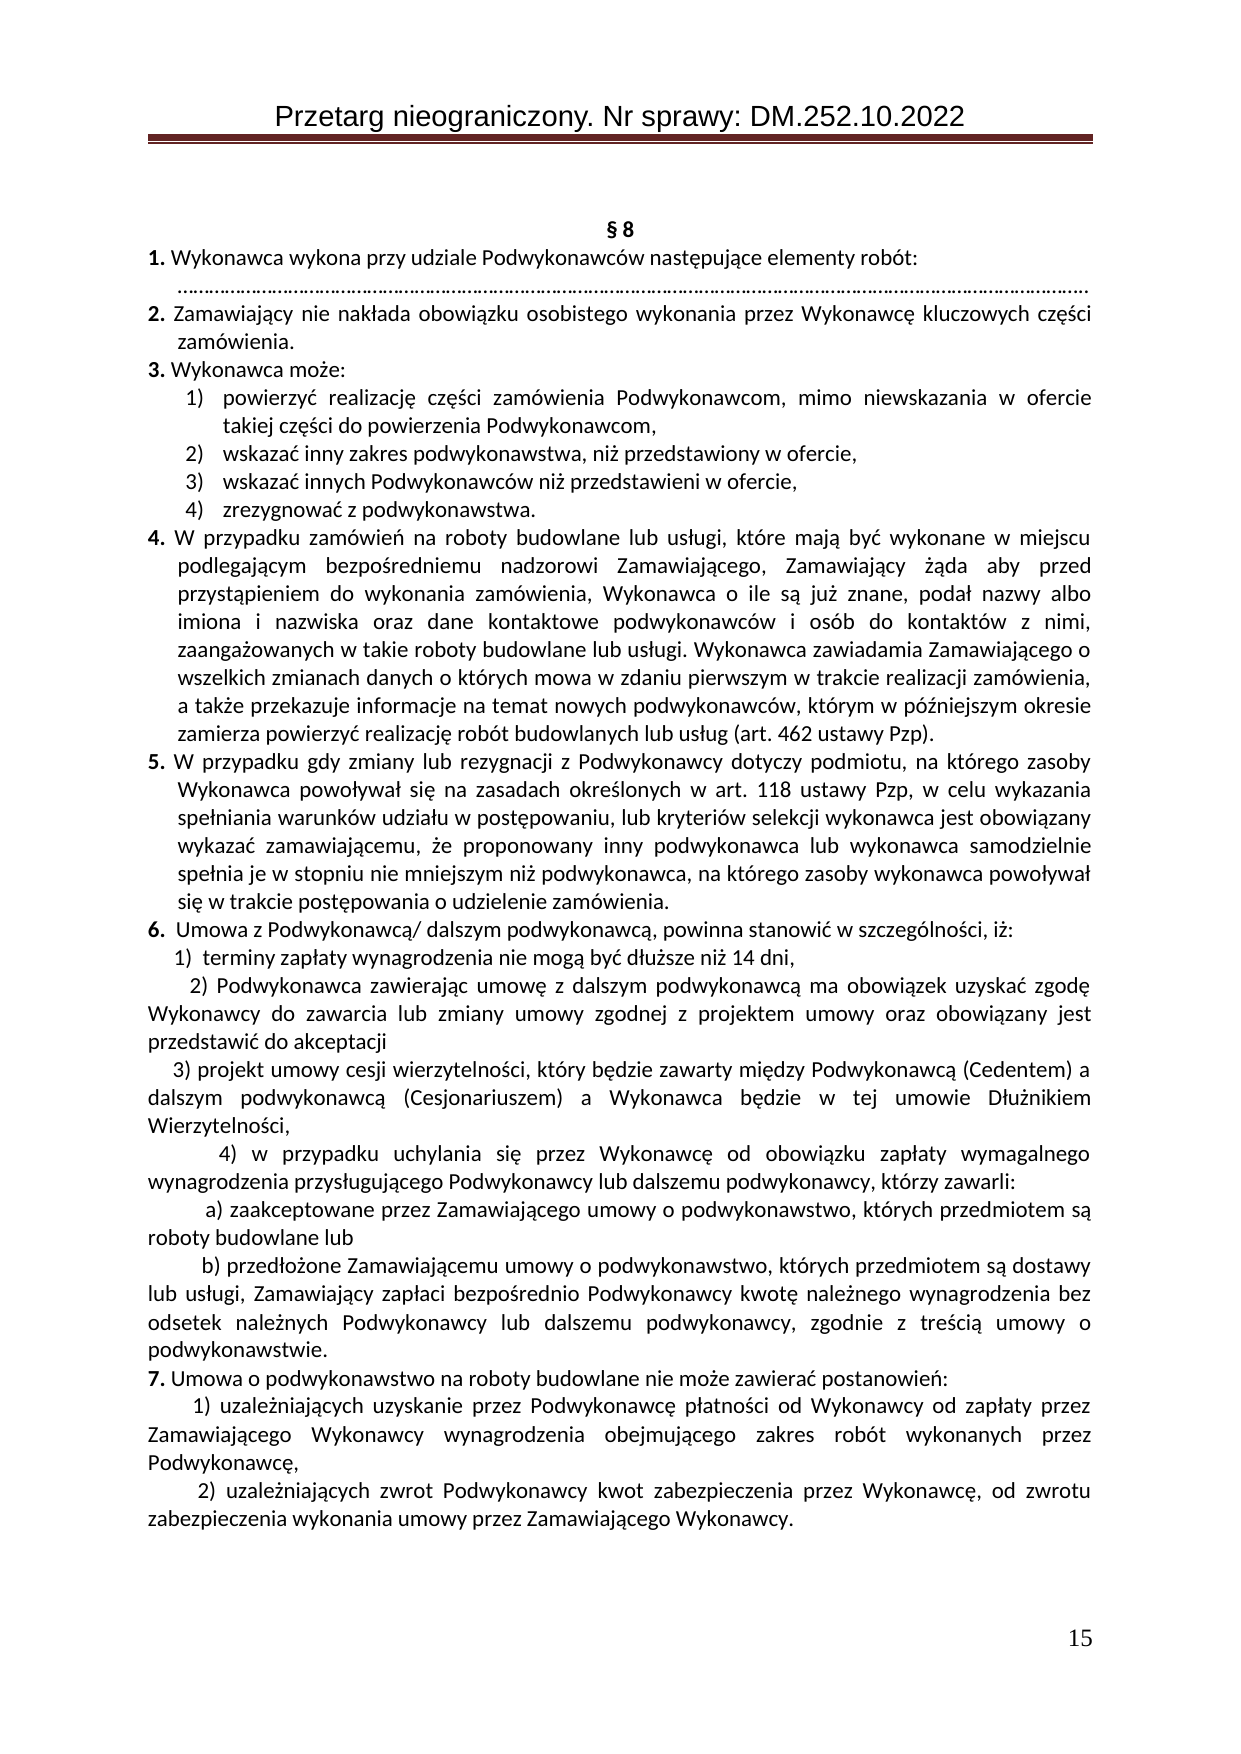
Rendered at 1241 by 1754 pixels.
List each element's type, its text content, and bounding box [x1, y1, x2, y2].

text 1) uzależniających uzyskanie przez Podwykonawcę płatności od Wykonawcy od zapłaty przez Zamawiającego Wykonawcy wynagrodzenia obejmującego zakres robót wykonanych przez Podwykonawcę, [148, 1392, 1093, 1476]
text a) zaakceptowane przez Zamawiającego umowy o podwykonawstwo, których przedmiotem są roboty budowlane lub [148, 1196, 1093, 1252]
text ……………………………………………………………………………………………………………………………………………………….. [177, 271, 1093, 299]
text 1. Wykonawca wykona przy udziale Podwykonawców następujące elementy robót: [148, 243, 1093, 271]
text 4) w przypadku uchylania się przez Wykonawcę od obowiązku zapłaty wymagalnego wynagrodzenia przysługującego Podwykonawcy lub dalszemu podwykonawcy, którzy zawarli: [148, 1139, 1093, 1196]
list powierzyć realizację części zamówienia Podwykonawcom, mimo niewskazania w ofercie takiej części do powierzenia Podwykonawcom, [185, 383, 1093, 439]
text 2) Podwykonawca zawierając umowę z dalszym podwykonawcą ma obowiązek uzyskać zgodę Wykonawcy do zawarcia lub zmiany umowy zgodnej z projektem umowy oraz obowiązany jest przedstawić do akceptacji [148, 971, 1093, 1055]
list zrezygnować z podwykonawstwa. [185, 495, 1093, 523]
text 6. Umowa z Podwykonawcą/ dalszym podwykonawcą, powinna stanowić w szczególności, iż: [148, 915, 1093, 943]
text § 8 [148, 215, 1093, 243]
text 3. Wykonawca może: [148, 355, 1093, 383]
text 2. Zamawiający nie nakłada obowiązku osobistego wykonania przez Wykonawcę kluczowych części zamówienia. [148, 299, 1093, 355]
list wskazać inny zakres podwykonawstwa, niż przedstawiony w ofercie, [185, 439, 1093, 467]
text 4. W przypadku zamówień na roboty budowlane lub usługi, które mają być wykonane w miejscu podlegającym bezpośredniemu nadzorowi Zamawiającego, Zamawiający żąda aby przed przystąpieniem do wykonania zamówienia, Wykonawca o ile są już znane, podał nazwy albo imiona i nazwiska oraz dane kontaktowe podwykonawców i osób do kontaktów z nimi, zaangażowanych w takie roboty budowlane lub usługi. Wykonawca zawiadamia Zamawiającego o wszelkich zmianach danych o których mowa w zdaniu pierwszym w trakcie realizacji zamówienia, a także przekazuje informacje na temat nowych podwykonawców, którym w późniejszym okresie zamierza powierzyć realizację robót budowlanych lub usług (art. 462 ustawy Pzp). [148, 523, 1093, 747]
text 7. Umowa o podwykonawstwo na roboty budowlane nie może zawierać postanowień: [148, 1364, 1093, 1392]
text 2) uzależniających zwrot Podwykonawcy kwot zabezpieczenia przez Wykonawcę, od zwrotu zabezpieczenia wykonania umowy przez Zamawiającego Wykonawcy. [148, 1476, 1093, 1532]
text b) przedłożone Zamawiającemu umowy o podwykonawstwo, których przedmiotem są dostawy lub usługi, Zamawiający zapłaci bezpośrednio Podwykonawcy kwotę należnego wynagrodzenia bez odsetek należnych Podwykonawcy lub dalszemu podwykonawcy, zgodnie z treścią umowy o podwykonawstwie. [148, 1252, 1093, 1364]
text 3) projekt umowy cesji wierzytelności, który będzie zawarty między Podwykonawcą (Cedentem) a dalszym podwykonawcą (Cesjonariuszem) a Wykonawca będzie w tej umowie Dłużnikiem Wierzytelności, [148, 1055, 1093, 1139]
list wskazać innych Podwykonawców niż przedstawieni w ofercie, [185, 467, 1093, 495]
text 5. W przypadku gdy zmiany lub rezygnacji z Podwykonawcy dotyczy podmiotu, na którego zasoby Wykonawca powoływał się na zasadach określonych w art. 118 ustawy Pzp, w celu wykazania spełniania warunków udziału w postępowaniu, lub kryteriów selekcji wykonawca jest obowiązany wykazać zamawiającemu, że proponowany inny podwykonawca lub wykonawca samodzielnie spełnia je w stopniu nie mniejszym niż podwykonawca, na którego zasoby wykonawca powoływał się w trakcie postępowania o udzielenie zamówienia. [148, 747, 1093, 915]
text 1) terminy zapłaty wynagrodzenia nie mogą być dłuższe niż 14 dni, [148, 943, 1093, 971]
